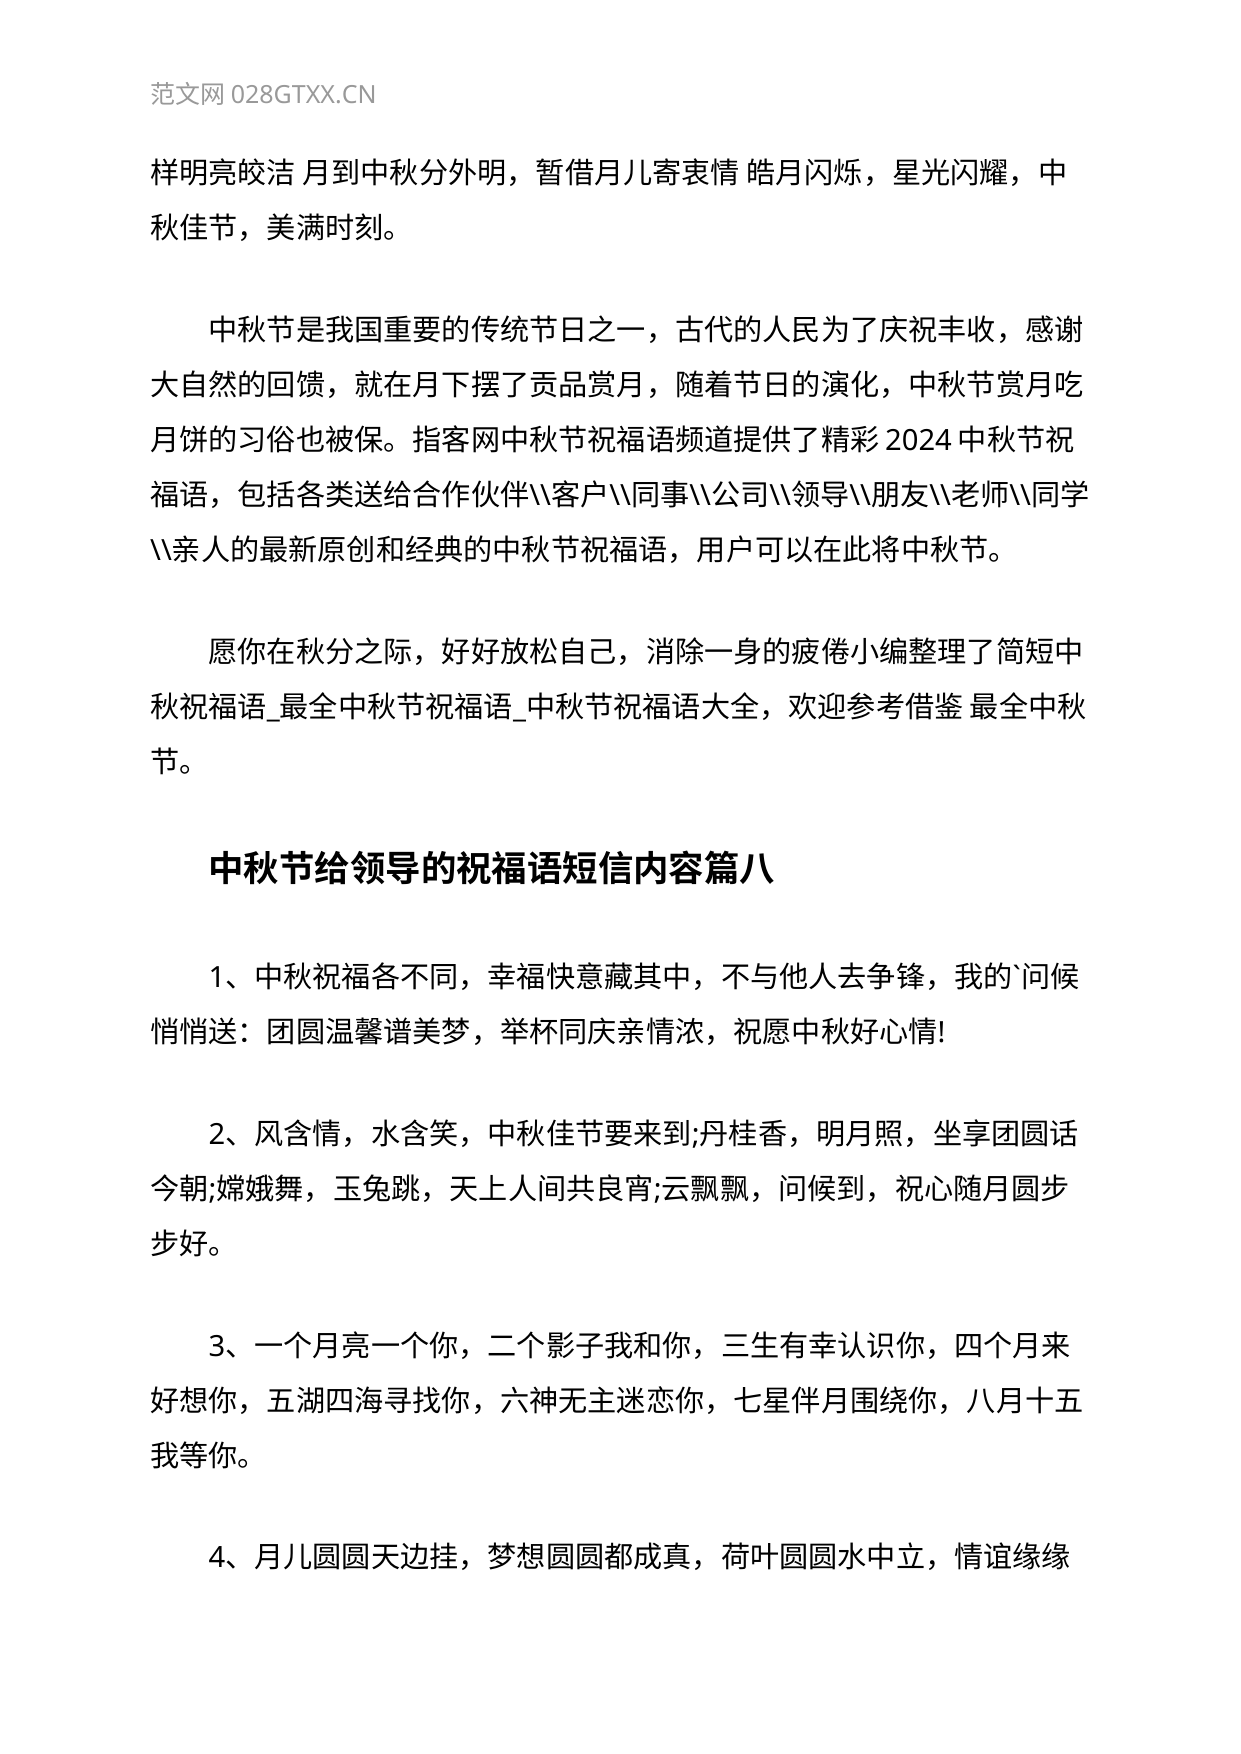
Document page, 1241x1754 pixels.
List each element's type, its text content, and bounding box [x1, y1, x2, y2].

text 中秋节是我国重要的传统节日之一，古代的人民为了庆祝丰收，感谢大自然的回馈，就在月下摆了贡品赏月，随着节日的演化，中秋节赏月吃月饼的习俗也被保。指客网中秋节祝福语频道提供了精彩2024中秋节祝福语，包括各类送给合作伙伴\\客户\\同事\\公司\\领导\\朋友\\老师\\同学\\亲人的最新原创和经典的中秋节祝福语，用户可以在此将中秋节。 [150, 307, 1090, 569]
text 2、风含情，水含笑，中秋佳节要来到;丹桂香，明月照，坐享团圆话今朝;嫦娥舞，玉兔跳，天上人间共良宵;云飘飘，问候到，祝心随月圆步步好。 [150, 1111, 1090, 1263]
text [150, 1534, 1090, 1576]
text 愿你在秋分之际，好好放松自己，消除一身的疲倦小编整理了简短中秋祝福语_最全中秋节祝福语_中秋节祝福语大全，欢迎参考借鉴 最全中秋节。 [150, 628, 1090, 781]
text 3、一个月亮一个你，二个影子我和你，三生有幸认识你，四个月来好想你，五湖四海寻找你，六神无主迷恋你，七星伴月围绕你，八月十五我等你。 [150, 1322, 1090, 1474]
text 1、中秋祝福各不同，幸福快意藏其中，不与他人去争锋，我的`问候悄悄送：团圆温馨谱美梦，举杯同庆亲情浓，祝愿中秋好心情! [150, 953, 1090, 1051]
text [150, 150, 1090, 247]
text 中秋节给领导的祝福语短信内容篇八 [150, 840, 1090, 891]
